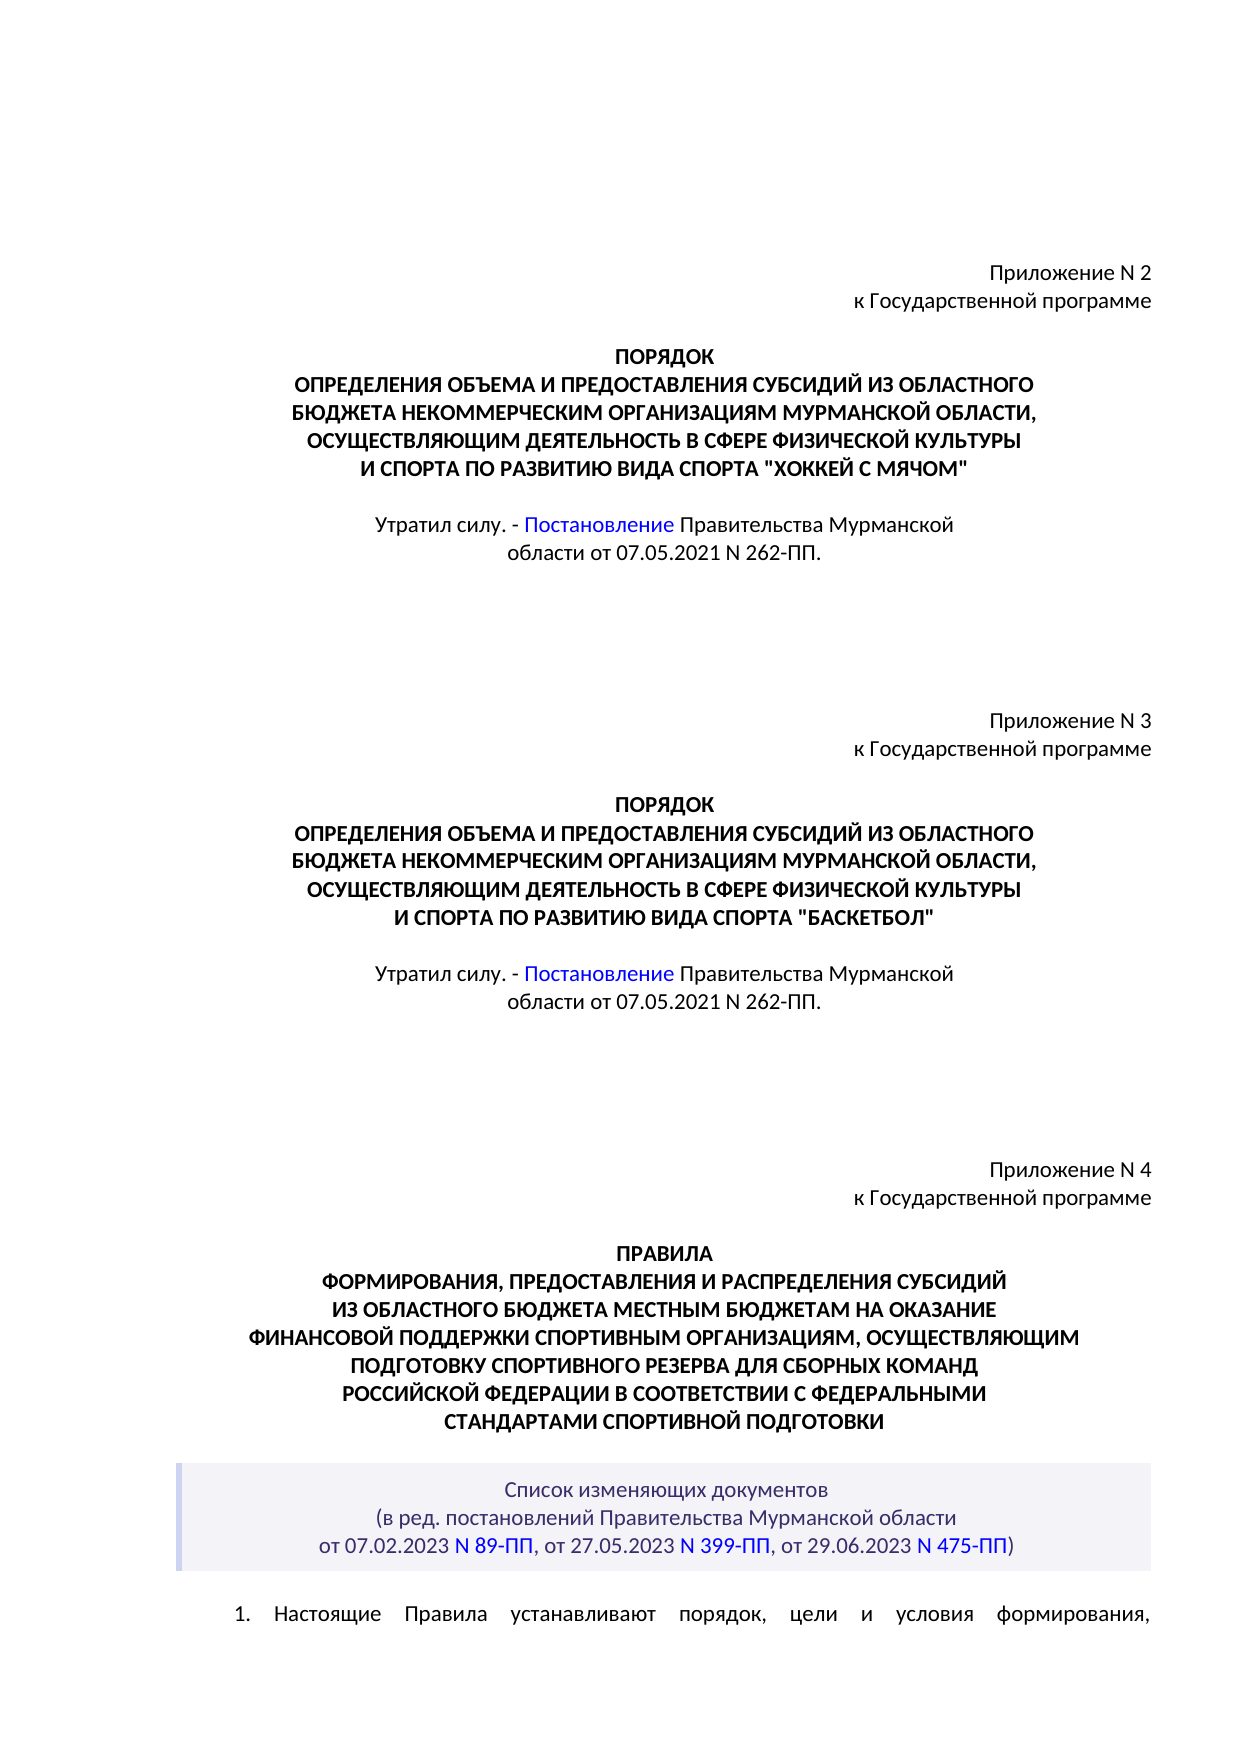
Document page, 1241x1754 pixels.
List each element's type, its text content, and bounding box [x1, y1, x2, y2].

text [177, 1599, 1152, 1627]
text к Государственной программе [177, 734, 1152, 763]
title РОССИЙСКОЙ ФЕДЕРАЦИИ В СООТВЕТСТВИИ С ФЕДЕРАЛЬНЫМИ [177, 1379, 1152, 1407]
text Утратил силу. - Постановление Правительства Мурманской [177, 959, 1152, 987]
text Утратил силу. - Постановление Правительства Мурманской [177, 510, 1152, 538]
text Приложение N 4 [177, 1155, 1152, 1183]
text области от 07.05.2021 N 262-ПП. [177, 538, 1152, 566]
title ПОРЯДОК [177, 342, 1152, 370]
text области от 07.05.2021 N 262-ПП. [177, 987, 1152, 1015]
title ОСУЩЕСТВЛЯЮЩИМ ДЕЯТЕЛЬНОСТЬ В СФЕРЕ ФИЗИЧЕСКОЙ КУЛЬТУРЫ [177, 426, 1152, 454]
title ПРАВИЛА [177, 1239, 1152, 1267]
text Приложение N 2 [177, 258, 1152, 286]
title ОПРЕДЕЛЕНИЯ ОБЪЕМА И ПРЕДОСТАВЛЕНИЯ СУБСИДИЙ ИЗ ОБЛАСТНОГО [177, 370, 1152, 398]
title И СПОРТА ПО РАЗВИТИЮ ВИДА СПОРТА "ХОККЕЙ С МЯЧОМ" [177, 454, 1152, 482]
title ПОДГОТОВКУ СПОРТИВНОГО РЕЗЕРВА ДЛЯ СБОРНЫХ КОМАНД [177, 1351, 1152, 1379]
title И СПОРТА ПО РАЗВИТИЮ ВИДА СПОРТА "БАСКЕТБОЛ" [177, 903, 1152, 931]
title ОСУЩЕСТВЛЯЮЩИМ ДЕЯТЕЛЬНОСТЬ В СФЕРЕ ФИЗИЧЕСКОЙ КУЛЬТУРЫ [177, 875, 1152, 903]
title ИЗ ОБЛАСТНОГО БЮДЖЕТА МЕСТНЫМ БЮДЖЕТАМ НА ОКАЗАНИЕ [177, 1295, 1152, 1323]
text Приложение N 3 [177, 707, 1152, 734]
title БЮДЖЕТА НЕКОММЕРЧЕСКИМ ОРГАНИЗАЦИЯМ МУРМАНСКОЙ ОБЛАСТИ, [177, 398, 1152, 426]
title СТАНДАРТАМИ СПОРТИВНОЙ ПОДГОТОВКИ [177, 1407, 1152, 1435]
title ФОРМИРОВАНИЯ, ПРЕДОСТАВЛЕНИЯ И РАСПРЕДЕЛЕНИЯ СУБСИДИЙ [177, 1267, 1152, 1295]
title БЮДЖЕТА НЕКОММЕРЧЕСКИМ ОРГАНИЗАЦИЯМ МУРМАНСКОЙ ОБЛАСТИ, [177, 847, 1152, 875]
title ПОРЯДОК [177, 791, 1152, 819]
title ОПРЕДЕЛЕНИЯ ОБЪЕМА И ПРЕДОСТАВЛЕНИЯ СУБСИДИЙ ИЗ ОБЛАСТНОГО [177, 819, 1152, 847]
text к Государственной программе [177, 286, 1152, 314]
title ФИНАНСОВОЙ ПОДДЕРЖКИ СПОРТИВНЫМ ОРГАНИЗАЦИЯМ, ОСУЩЕСТВЛЯЮЩИМ [177, 1323, 1152, 1351]
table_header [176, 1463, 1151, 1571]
text к Государственной программе [177, 1183, 1152, 1211]
